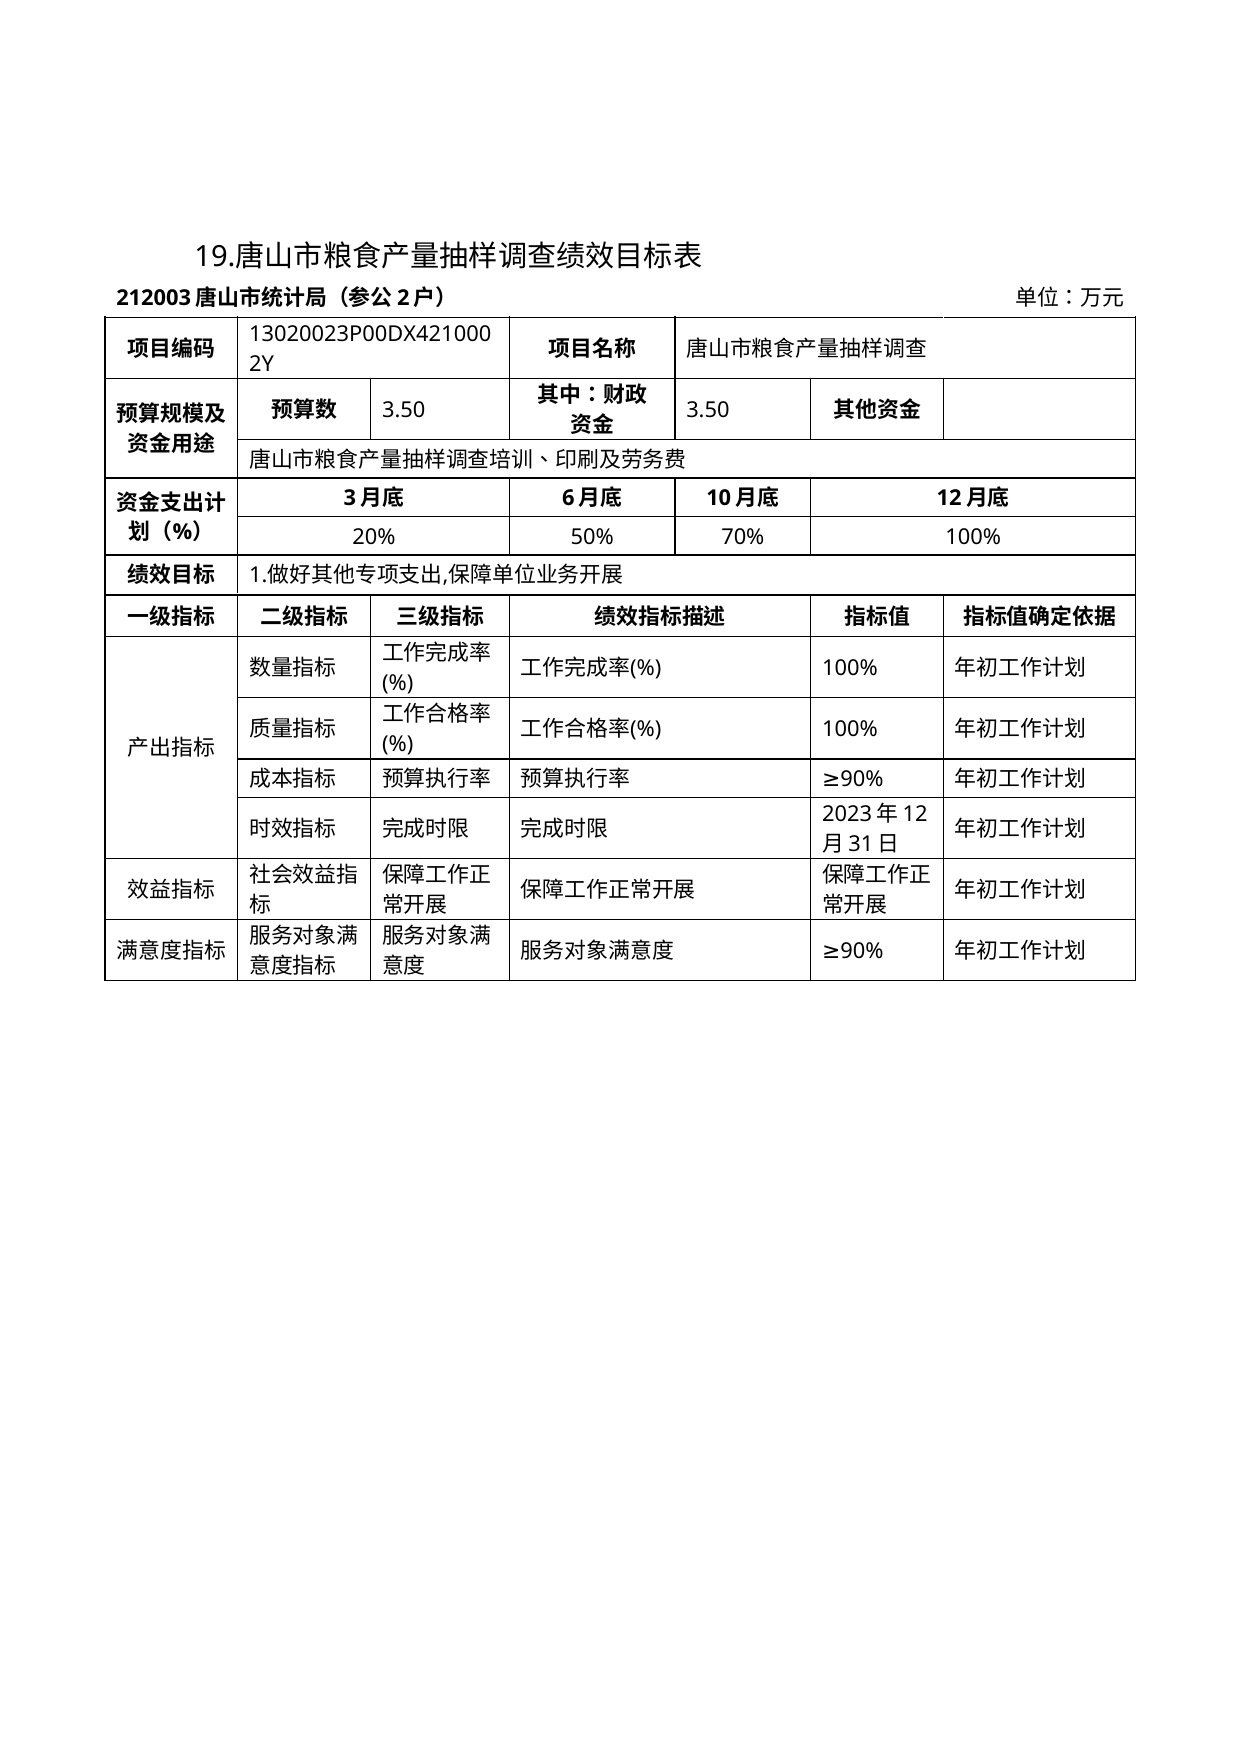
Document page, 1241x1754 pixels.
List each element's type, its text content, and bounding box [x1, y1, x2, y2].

table_cell 年初工作计划 [944, 920, 1135, 980]
table_cell 数量指标 [238, 637, 370, 697]
table_cell 完成时限 [371, 798, 509, 857]
table_cell 20% [238, 517, 509, 554]
text 19.唐山市粮食产量抽样调查绩效目标表 [136, 235, 1104, 275]
table_cell 社会效益指标 [238, 859, 370, 919]
table_cell 服务对象满意度指标 [238, 920, 370, 980]
table_cell 完成时限 [510, 798, 810, 857]
table_cell 10月底 [676, 479, 810, 516]
table_cell 12月底 [811, 479, 1135, 516]
table_cell 预算执行率 [510, 760, 810, 796]
table_cell 3月底 [238, 479, 509, 516]
table_cell 100% [811, 637, 943, 697]
table_cell ≥90% [811, 760, 943, 796]
table_header 绩效指标描述 [510, 596, 810, 636]
table_cell 13020023P00DX4210002Y [238, 318, 509, 378]
table_cell 1.做好其他专项支出,保障单位业务开展 [238, 556, 1135, 592]
table_cell 工作完成率(%) [371, 637, 509, 697]
table_cell ≥90% [811, 920, 943, 980]
table_cell 唐山市粮食产量抽样调查培训、印刷及劳务费 [238, 440, 1135, 477]
table_cell 2023年12月31日 [811, 798, 943, 857]
table_cell 服务对象满意度 [510, 920, 810, 980]
table_cell 年初工作计划 [944, 798, 1135, 857]
table_cell 50% [510, 517, 674, 554]
table_cell 3.50 [676, 379, 810, 439]
table_cell 年初工作计划 [944, 760, 1135, 796]
table_cell 资金支出计划（%） [106, 479, 237, 554]
table_cell 100% [811, 517, 1135, 554]
table_cell 70% [676, 517, 810, 554]
table_cell [944, 379, 1135, 439]
table_cell 效益指标 [106, 859, 237, 919]
table_cell 工作合格率(%) [371, 698, 509, 758]
table_cell 产出指标 [106, 637, 237, 857]
table_cell 项目名称 [510, 318, 674, 378]
table_cell 工作完成率(%) [510, 637, 810, 697]
table_cell 其中：财政 资金 [510, 379, 674, 439]
table_cell 100% [811, 698, 943, 758]
table_cell 唐山市粮食产量抽样调查 [676, 318, 1135, 378]
table_cell 成本指标 [238, 760, 370, 796]
table_cell 年初工作计划 [944, 859, 1135, 919]
table_header 指标值确定依据 [944, 596, 1135, 636]
table_cell 保障工作正常开展 [510, 859, 810, 919]
table_header 单位：万元 [944, 277, 1135, 316]
table_cell 其他资金 [811, 379, 943, 439]
table_header 二级指标 [238, 596, 370, 636]
table_cell 满意度指标 [106, 920, 237, 980]
table_cell 预算数 [238, 379, 370, 439]
table_cell 保障工作正常开展 [371, 859, 509, 919]
table_cell 预算规模及资金用途 [106, 379, 237, 477]
table_cell 年初工作计划 [944, 637, 1135, 697]
table_cell 工作合格率(%) [510, 698, 810, 758]
table_header 212003唐山市统计局（参公2户） [106, 277, 943, 316]
table_cell 绩效目标 [106, 556, 237, 592]
table_cell 项目编码 [106, 318, 237, 378]
table_cell 年初工作计划 [944, 698, 1135, 758]
table_cell 质量指标 [238, 698, 370, 758]
table_header 指标值 [811, 596, 943, 636]
table_header 一级指标 [106, 596, 237, 636]
table_cell 服务对象满意度 [371, 920, 509, 980]
table_cell 6月底 [510, 479, 674, 516]
table_cell 3.50 [371, 379, 509, 439]
table_cell 预算执行率 [371, 760, 509, 796]
table_header 三级指标 [371, 596, 509, 636]
table_cell 保障工作正常开展 [811, 859, 943, 919]
table_cell 时效指标 [238, 798, 370, 857]
